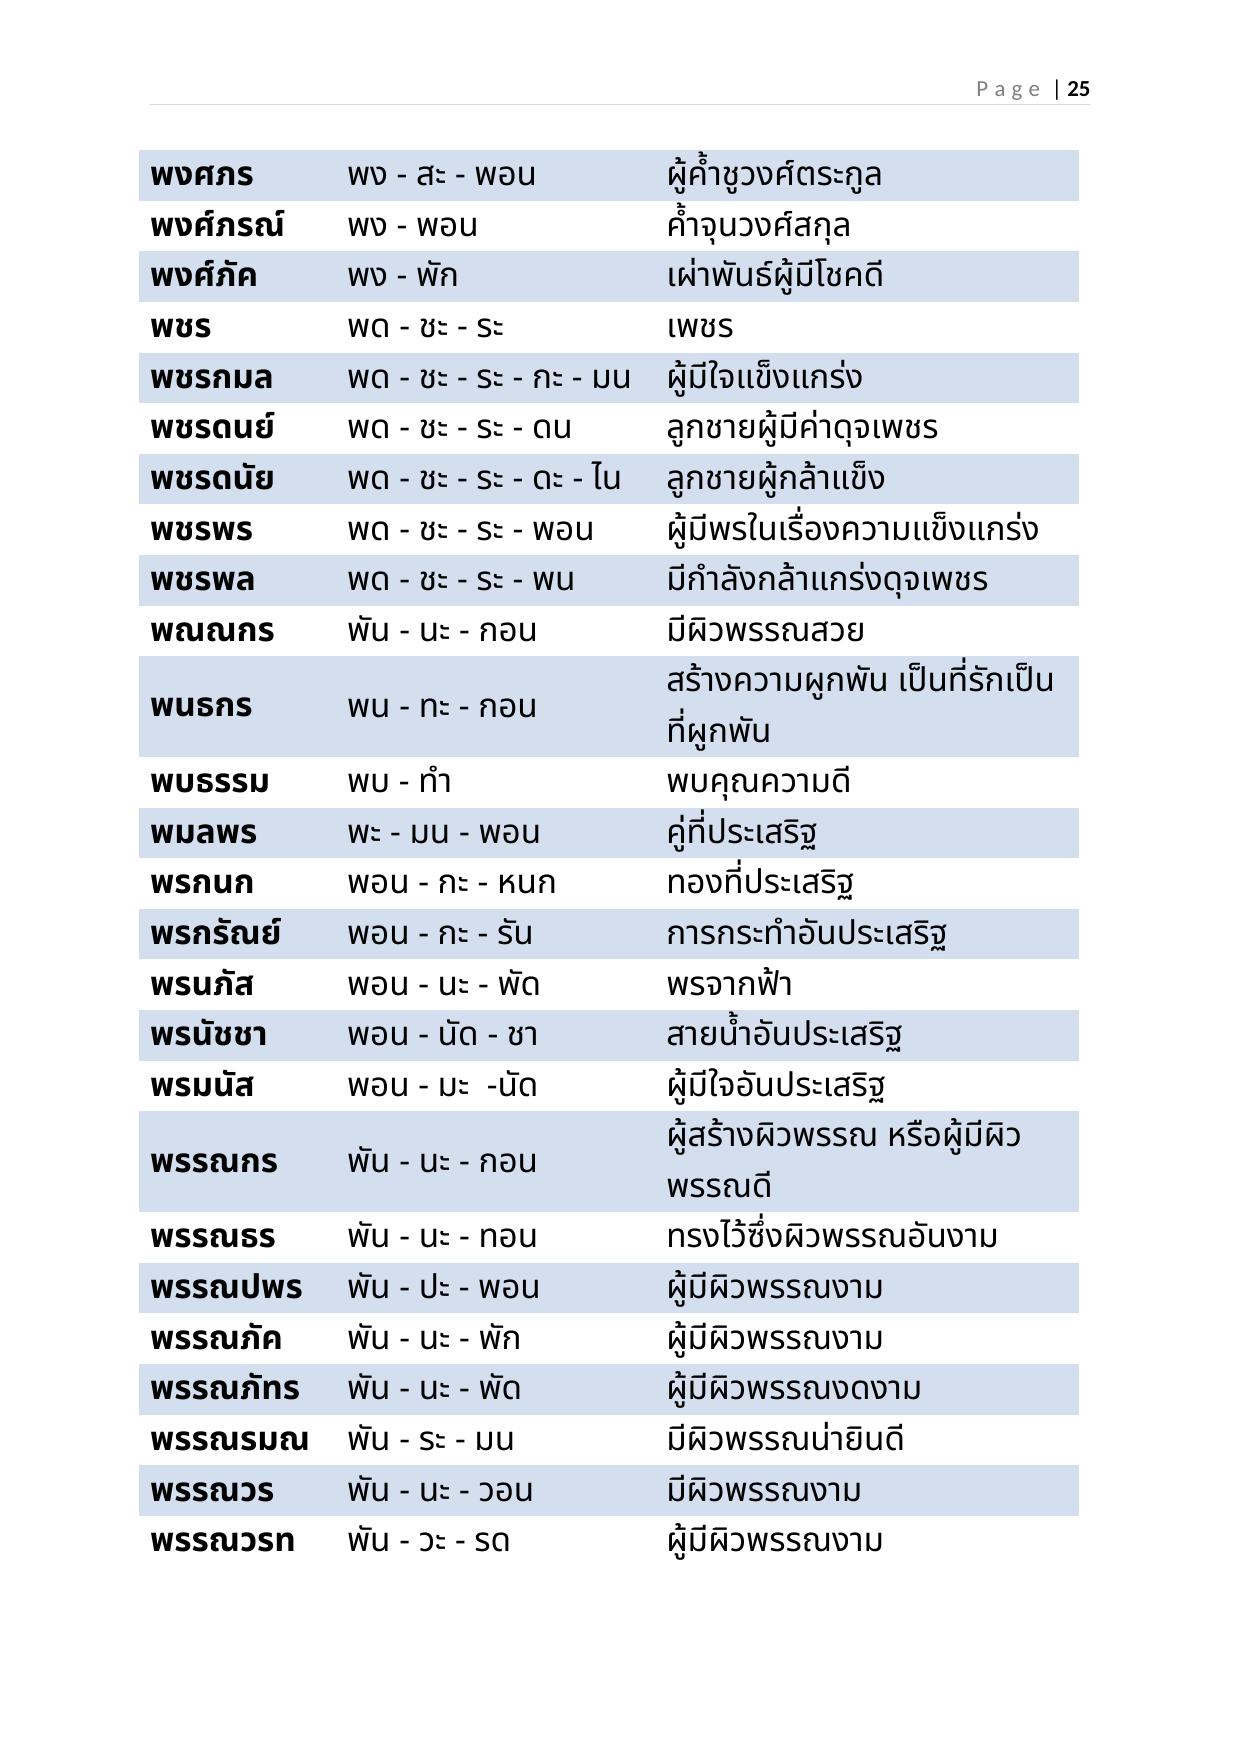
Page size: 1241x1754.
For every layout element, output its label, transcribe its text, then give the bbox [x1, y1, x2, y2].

table_cell ผู้มีผิวพรรณงดงาม [655, 1364, 1079, 1415]
table_cell สร้างความผูกพัน เป็นที่รักเป็นที่ผูกพัน [655, 656, 1079, 757]
table_cell พชรดนัย [139, 454, 336, 504]
table_cell พชรกมล [139, 353, 336, 403]
table_cell พด - ชะ - ระ - กะ - มน [336, 353, 655, 403]
table_cell พรนภัส [139, 960, 336, 1010]
table_cell พัน - นะ - กอน [336, 1111, 655, 1212]
table_cell พง - พอน [336, 201, 655, 251]
table_cell พงศภร [139, 150, 336, 201]
table_cell พด - ชะ - ระ - พอน [336, 504, 655, 555]
table_cell ผู้มีพรในเรื่องความแข็งแกร่ง [655, 504, 1079, 555]
table_cell พชรดนย์ [139, 403, 336, 454]
table_cell ทองที่ประเสริฐ [655, 858, 1079, 909]
table_cell พรรณวร [139, 1465, 336, 1516]
table_cell มีผิวพรรณสวย [655, 606, 1079, 656]
table_cell พด - ชะ - ระ - ดะ - ไน [336, 454, 655, 504]
table_cell พด - ชะ - ระ - พน [336, 555, 655, 606]
table_cell พัน - วะ - รด [336, 1516, 655, 1567]
table_cell พัน - นะ - พัก [336, 1314, 655, 1364]
table_cell พบธรรม [139, 757, 336, 808]
table_cell พชรพล [139, 555, 336, 606]
table_cell พรจากฟ้า [655, 960, 1079, 1010]
table_cell ลูกชายผู้กล้าแข็ง [655, 454, 1079, 504]
table_cell การกระทำอันประเสริฐ [655, 909, 1079, 959]
table_cell พรรณรมณ [139, 1415, 336, 1465]
table_cell เพชร [655, 302, 1079, 352]
table_cell พัน - นะ - วอน [336, 1465, 655, 1516]
table_cell มีผิวพรรณงาม [655, 1465, 1079, 1516]
table_cell ลูกชายผู้มีค่าดุจเพชร [655, 403, 1079, 454]
table_cell พรกรัณย์ [139, 909, 336, 959]
table_cell ผู้สร้างผิวพรรณ หรือผู้มีผิวพรรณดี [655, 1111, 1079, 1212]
table_cell พะ - มน - พอน [336, 808, 655, 858]
table_cell พอน - กะ - รัน [336, 909, 655, 959]
table_cell สายน้ำอันประเสริฐ [655, 1010, 1079, 1061]
table_cell ผู้มีผิวพรรณงาม [655, 1516, 1079, 1567]
table_cell พรรณภัค [139, 1314, 336, 1364]
table_cell พรมนัส [139, 1061, 336, 1111]
table_cell พด - ชะ - ระ - ดน [336, 403, 655, 454]
table_cell พัน - นะ - กอน [336, 606, 655, 656]
table_cell พัน - ระ - มน [336, 1415, 655, 1465]
table_cell ผู้มีผิวพรรณงาม [655, 1314, 1079, 1364]
table_cell พบคุณความดี [655, 757, 1079, 808]
table_cell พชรพร [139, 504, 336, 555]
table_cell พัน - นะ - ทอน [336, 1212, 655, 1263]
table_cell พงศ์ภรณ์ [139, 201, 336, 251]
table_cell พอน - มะ -นัด [336, 1061, 655, 1111]
table_cell พงศ์ภัค [139, 251, 336, 302]
table_cell พัน - นะ - พัด [336, 1364, 655, 1415]
table_cell พอน - นะ - พัด [336, 960, 655, 1010]
table_cell พรรณภัทร [139, 1364, 336, 1415]
table_cell พง - สะ - พอน [336, 150, 655, 201]
table_cell พรรณวรท [139, 1516, 336, 1567]
table_cell พรนัชชา [139, 1010, 336, 1061]
table_cell ทรงไว้ซึ่งผิวพรรณอันงาม [655, 1212, 1079, 1263]
table_cell คู่ที่ประเสริฐ [655, 808, 1079, 858]
table_cell มีกำลังกล้าแกร่งดุจเพชร [655, 555, 1079, 606]
table_cell พอน - กะ - หนก [336, 858, 655, 909]
table_cell ผู้มีใจแข็งแกร่ง [655, 353, 1079, 403]
table_cell พมลพร [139, 808, 336, 858]
table_cell พรรณธร [139, 1212, 336, 1263]
table_cell พชร [139, 302, 336, 352]
table_cell เผ่าพันธ์ผู้มีโชคดี [655, 251, 1079, 302]
table_cell พณณกร [139, 606, 336, 656]
table_cell พบ - ทำ [336, 757, 655, 808]
table_cell พัน - ปะ - พอน [336, 1263, 655, 1313]
table_cell พอน - นัด - ชา [336, 1010, 655, 1061]
table_cell พรกนก [139, 858, 336, 909]
table_cell พด - ชะ - ระ [336, 302, 655, 352]
table_cell พน - ทะ - กอน [336, 656, 655, 757]
table_cell ค้ำจุนวงศ์สกุล [655, 201, 1079, 251]
table_cell พรรณปพร [139, 1263, 336, 1313]
table_cell ผู้มีใจอันประเสริฐ [655, 1061, 1079, 1111]
table_cell พรรณกร [139, 1111, 336, 1212]
table_cell ผู้ค้ำชูวงศ์ตระกูล [655, 150, 1079, 201]
table_cell ผู้มีผิวพรรณงาม [655, 1263, 1079, 1313]
table_cell พนธกร [139, 656, 336, 757]
table_cell พง - พัก [336, 251, 655, 302]
table_cell มีผิวพรรณน่ายินดี [655, 1415, 1079, 1465]
